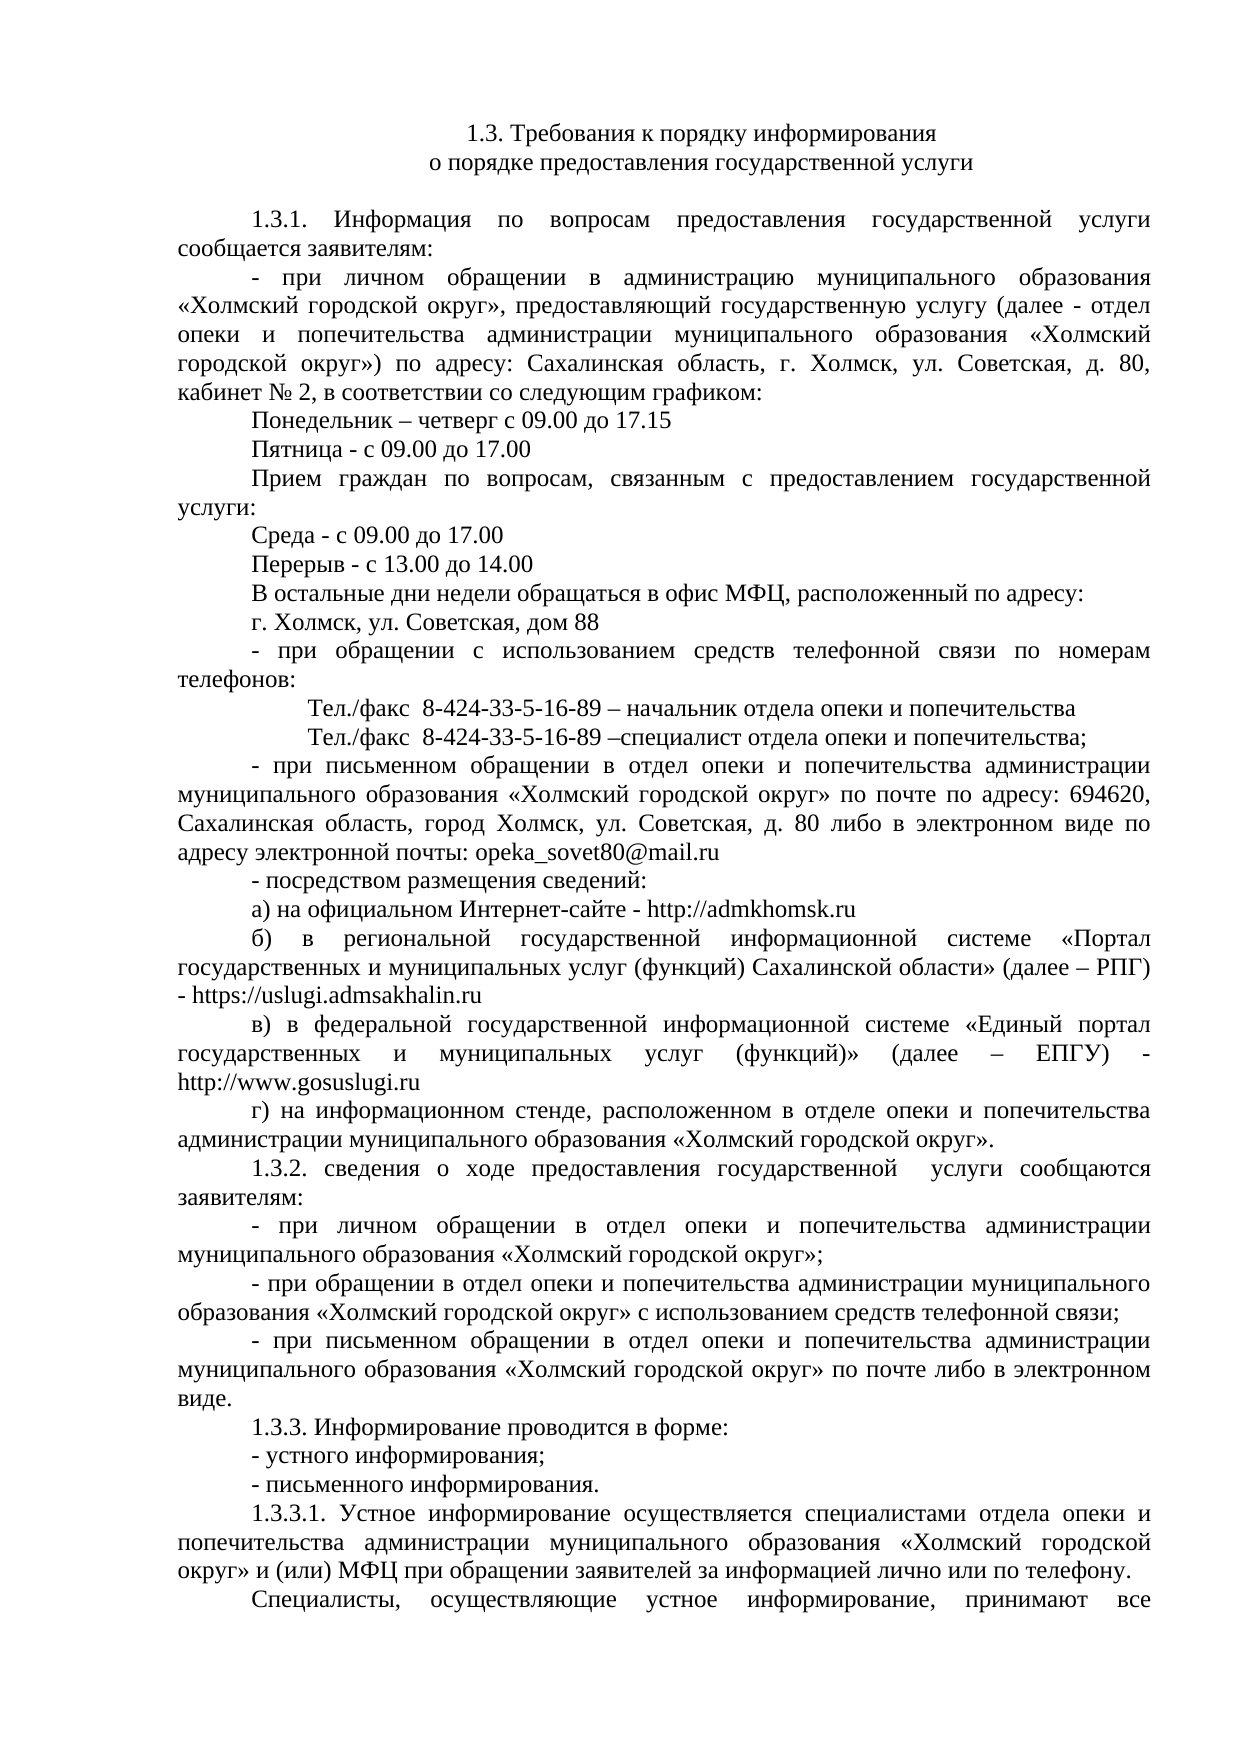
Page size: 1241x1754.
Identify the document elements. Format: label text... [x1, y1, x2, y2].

text В остальные дни недели обращаться в офис МФЦ, расположенный по адресу: [177, 578, 1152, 607]
text в) в федеральной государственной информационной системе «Единый портал государственных и муниципальных услуг (функций)» (далее – ЕПГУ) - http://www.gosuslugi.ru [177, 1009, 1152, 1096]
text г) на информационном стенде, расположенном в отделе опеки и попечительства администрации муниципального образования «Холмский городской округ». [177, 1096, 1152, 1153]
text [177, 1584, 1152, 1613]
text - при обращении с использованием средств телефонной связи по номерам телефонов: [177, 636, 1152, 693]
text 1.3.3.1. Устное информирование осуществляется специалистами отдела опеки и попечительства администрации муниципального образования «Холмский городской округ» и (или) МФЦ при обращении заявителей за информацией лично или по телефону. [177, 1498, 1152, 1584]
text - устного информирования; [177, 1441, 1152, 1469]
text - при личном обращении в отдел опеки и попечительства администрации муниципального образования «Холмский городской округ»; [177, 1211, 1152, 1268]
text Перерыв - с 13.00 до 14.00 [177, 549, 1152, 578]
text б) в региональной государственной информационной системе «Портал государственных и муниципальных услуг (функций) Сахалинской области» (далее – РПГ) - https://uslugi.admsakhalin.ru [177, 923, 1152, 1009]
text Тел./факс 8-424-33-5-16-89 –специалист отдела опеки и попечительства; [177, 722, 1152, 751]
text Понедельник – четверг с 09.00 до 17.15 [177, 406, 1152, 434]
text о порядке предоставления государственной услуги [177, 147, 1152, 176]
text 1.3.2. сведения о ходе предоставления государственной услуги сообщаются заявителям: [177, 1153, 1152, 1211]
text - при личном обращении в администрацию муниципального образования «Холмский городской округ», предоставляющий государственную услугу (далее - отдел опеки и попечительства администрации муниципального образования «Холмский городской округ») по адресу: Сахалинская область, г. Холмск, ул. Советская, д. 80, кабинет № 2, в соответствии со следующим графиком: [177, 262, 1152, 406]
text - письменного информирования. [177, 1469, 1152, 1498]
text 1.3.1. Информация по вопросам предоставления государственной услуги сообщается заявителям: [177, 204, 1152, 262]
text г. Холмск, ул. Советская, дом 88 [177, 607, 1152, 636]
text Прием граждан по вопросам, связанным с предоставлением государственной услуги: [177, 463, 1152, 521]
text - при обращении в отдел опеки и попечительства администрации муниципального образования «Холмский городской округ» с использованием средств телефонной связи; [177, 1268, 1152, 1326]
text 1.3. Требования к порядку информирования [177, 118, 1152, 147]
text - посредством размещения сведений: [177, 866, 1152, 894]
text - при письменном обращении в отдел опеки и попечительства администрации муниципального образования «Холмский городской округ» по почте либо в электронном виде. [177, 1326, 1152, 1412]
text 1.3.3. Информирование проводится в форме: [177, 1412, 1152, 1441]
text - при письменном обращении в отдел опеки и попечительства администрации муниципального образования «Холмский городской округ» по почте по адресу: 694620, Сахалинская область, город Холмск, ул. Советская, д. 80 либо в электронном виде по адресу электронной почты: opeka_sovet80@mail.ru [177, 751, 1152, 866]
text Пятница - с 09.00 до 17.00 [177, 434, 1152, 463]
text Среда - с 09.00 до 17.00 [177, 521, 1152, 549]
text Тел./факс 8-424-33-5-16-89 – начальник отдела опеки и попечительства [177, 693, 1152, 722]
text а) на официальном Интернет-сайте - http://admkhomsk.ru [177, 894, 1152, 923]
